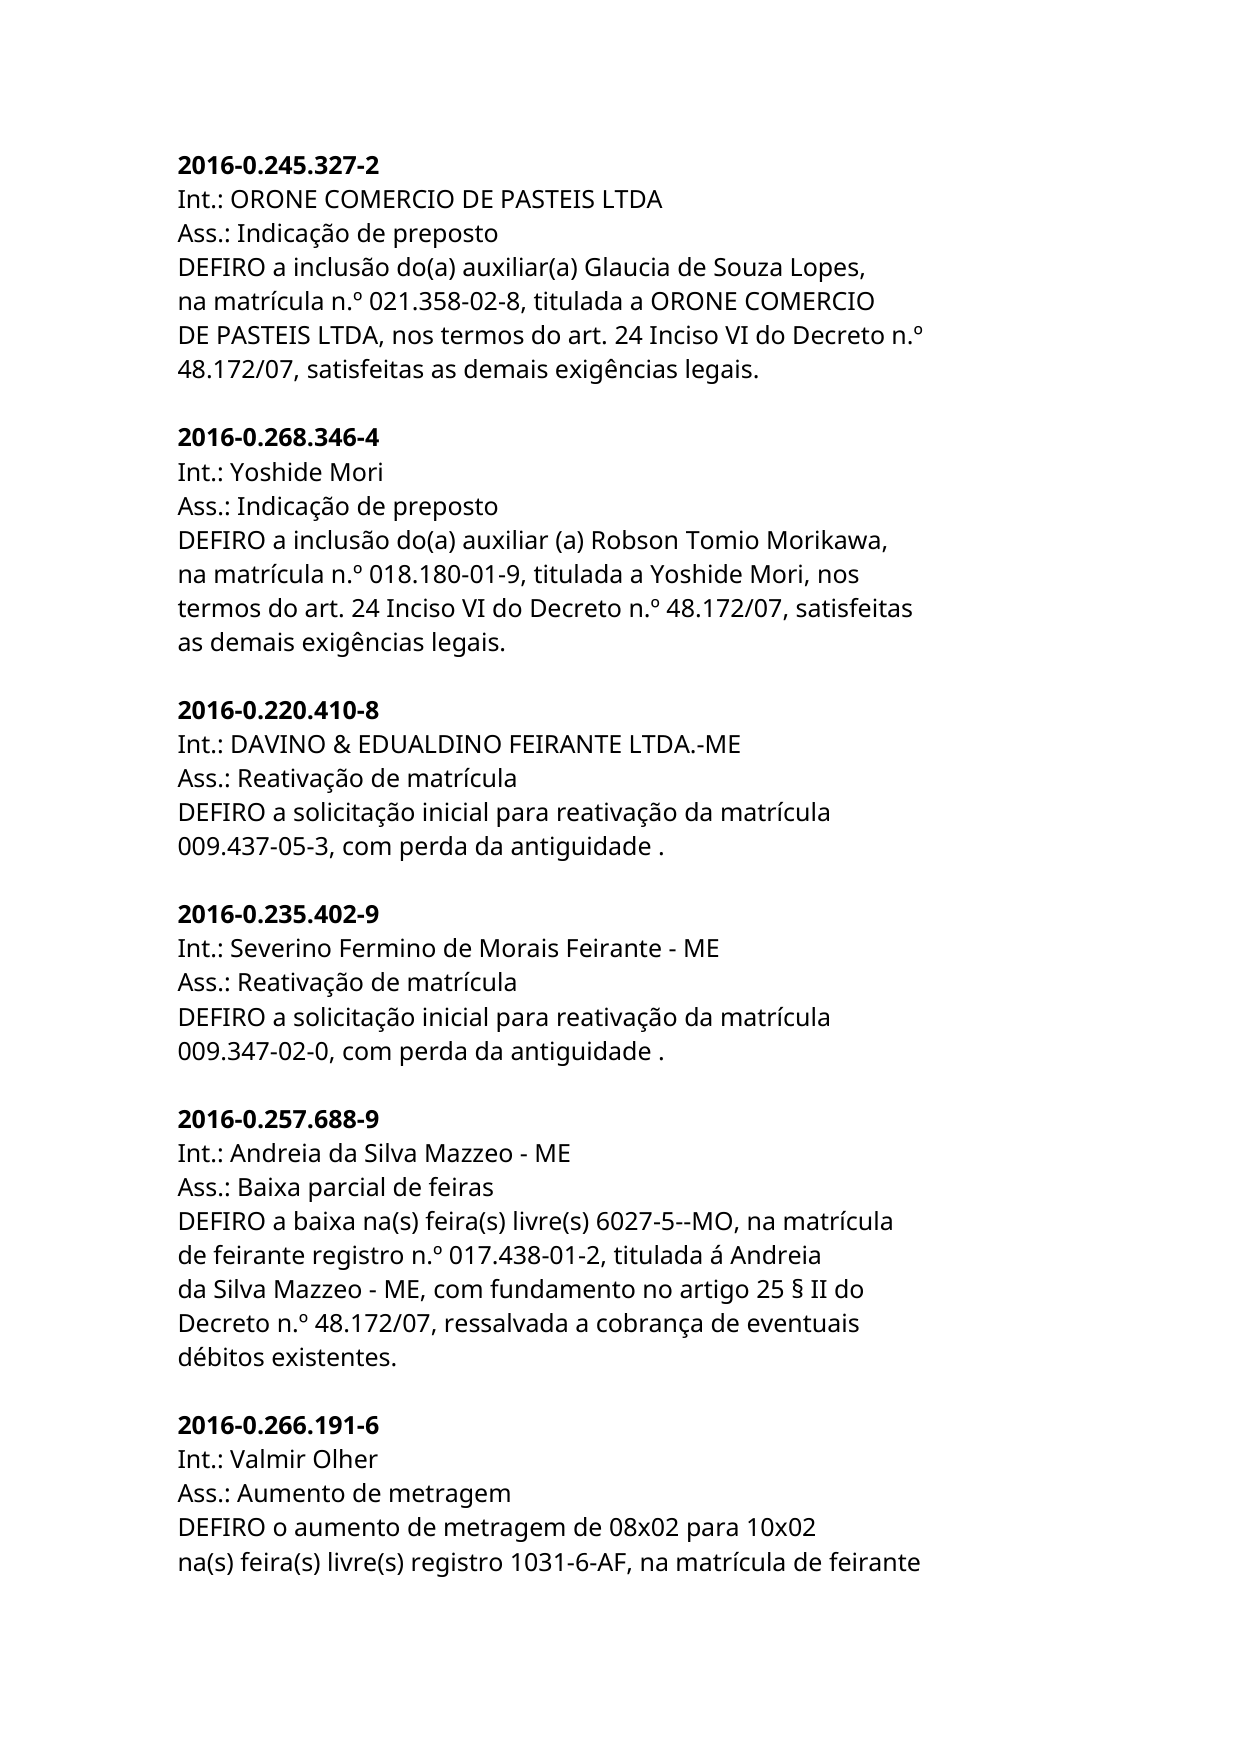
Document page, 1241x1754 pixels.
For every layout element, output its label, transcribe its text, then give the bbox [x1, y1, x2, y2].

text 009.437-05-3, com perda da antiguidade . [177, 829, 1063, 863]
text DE PASTEIS LTDA, nos termos do art. 24 Inciso VI do Decreto n.º [177, 318, 1063, 352]
text DEFIRO a inclusão do(a) auxiliar(a) Glaucia de Souza Lopes, [177, 250, 1063, 284]
text Ass.: Reativação de matrícula [177, 761, 1063, 795]
text 2016-0.257.688-9 [177, 1101, 1063, 1135]
text DEFIRO o aumento de metragem de 08x02 para 10x02 [177, 1510, 1063, 1544]
text de feirante registro n.º 017.438-01-2, titulada á Andreia [177, 1238, 1063, 1272]
text Int.: Severino Fermino de Morais Feirante - ME [177, 931, 1063, 965]
text termos do art. 24 Inciso VI do Decreto n.º 48.172/07, satisfeitas [177, 590, 1063, 624]
text Ass.: Aumento de metragem [177, 1476, 1063, 1510]
text na matrícula n.º 018.180-01-9, titulada a Yoshide Mori, nos [177, 556, 1063, 590]
text Ass.: Indicação de preposto [177, 488, 1063, 522]
text 48.172/07, satisfeitas as demais exigências legais. [177, 352, 1063, 386]
text Ass.: Indicação de preposto [177, 216, 1063, 250]
text 2016-0.266.191-6 [177, 1408, 1063, 1442]
text DEFIRO a solicitação inicial para reativação da matrícula [177, 999, 1063, 1033]
text DEFIRO a solicitação inicial para reativação da matrícula [177, 795, 1063, 829]
text na matrícula n.º 021.358-02-8, titulada a ORONE COMERCIO [177, 284, 1063, 318]
text as demais exigências legais. [177, 624, 1063, 658]
text débitos existentes. [177, 1340, 1063, 1374]
text Int.: ORONE COMERCIO DE PASTEIS LTDA [177, 182, 1063, 216]
text da Silva Mazzeo - ME, com fundamento no artigo 25 § II do [177, 1272, 1063, 1306]
text 009.347-02-0, com perda da antiguidade . [177, 1033, 1063, 1067]
text Int.: Valmir Olher [177, 1442, 1063, 1476]
text Ass.: Reativação de matrícula [177, 965, 1063, 999]
text 2016-0.235.402-9 [177, 897, 1063, 931]
text 2016-0.268.346-4 [177, 420, 1063, 454]
text Int.: DAVINO & EDUALDINO FEIRANTE LTDA.-ME [177, 727, 1063, 761]
text Int.: Andreia da Silva Mazzeo - ME [177, 1135, 1063, 1169]
text DEFIRO a baixa na(s) feira(s) livre(s) 6027-5--MO, na matrícula [177, 1203, 1063, 1238]
text DEFIRO a inclusão do(a) auxiliar (a) Robson Tomio Morikawa, [177, 522, 1063, 556]
text na(s) feira(s) livre(s) registro 1031-6-AF, na matrícula de feirante [177, 1544, 1063, 1578]
text Decreto n.º 48.172/07, ressalvada a cobrança de eventuais [177, 1306, 1063, 1340]
text 2016-0.245.327-2 [177, 148, 1063, 182]
text Int.: Yoshide Mori [177, 454, 1063, 488]
text Ass.: Baixa parcial de feiras [177, 1169, 1063, 1203]
text 2016-0.220.410-8 [177, 693, 1063, 727]
